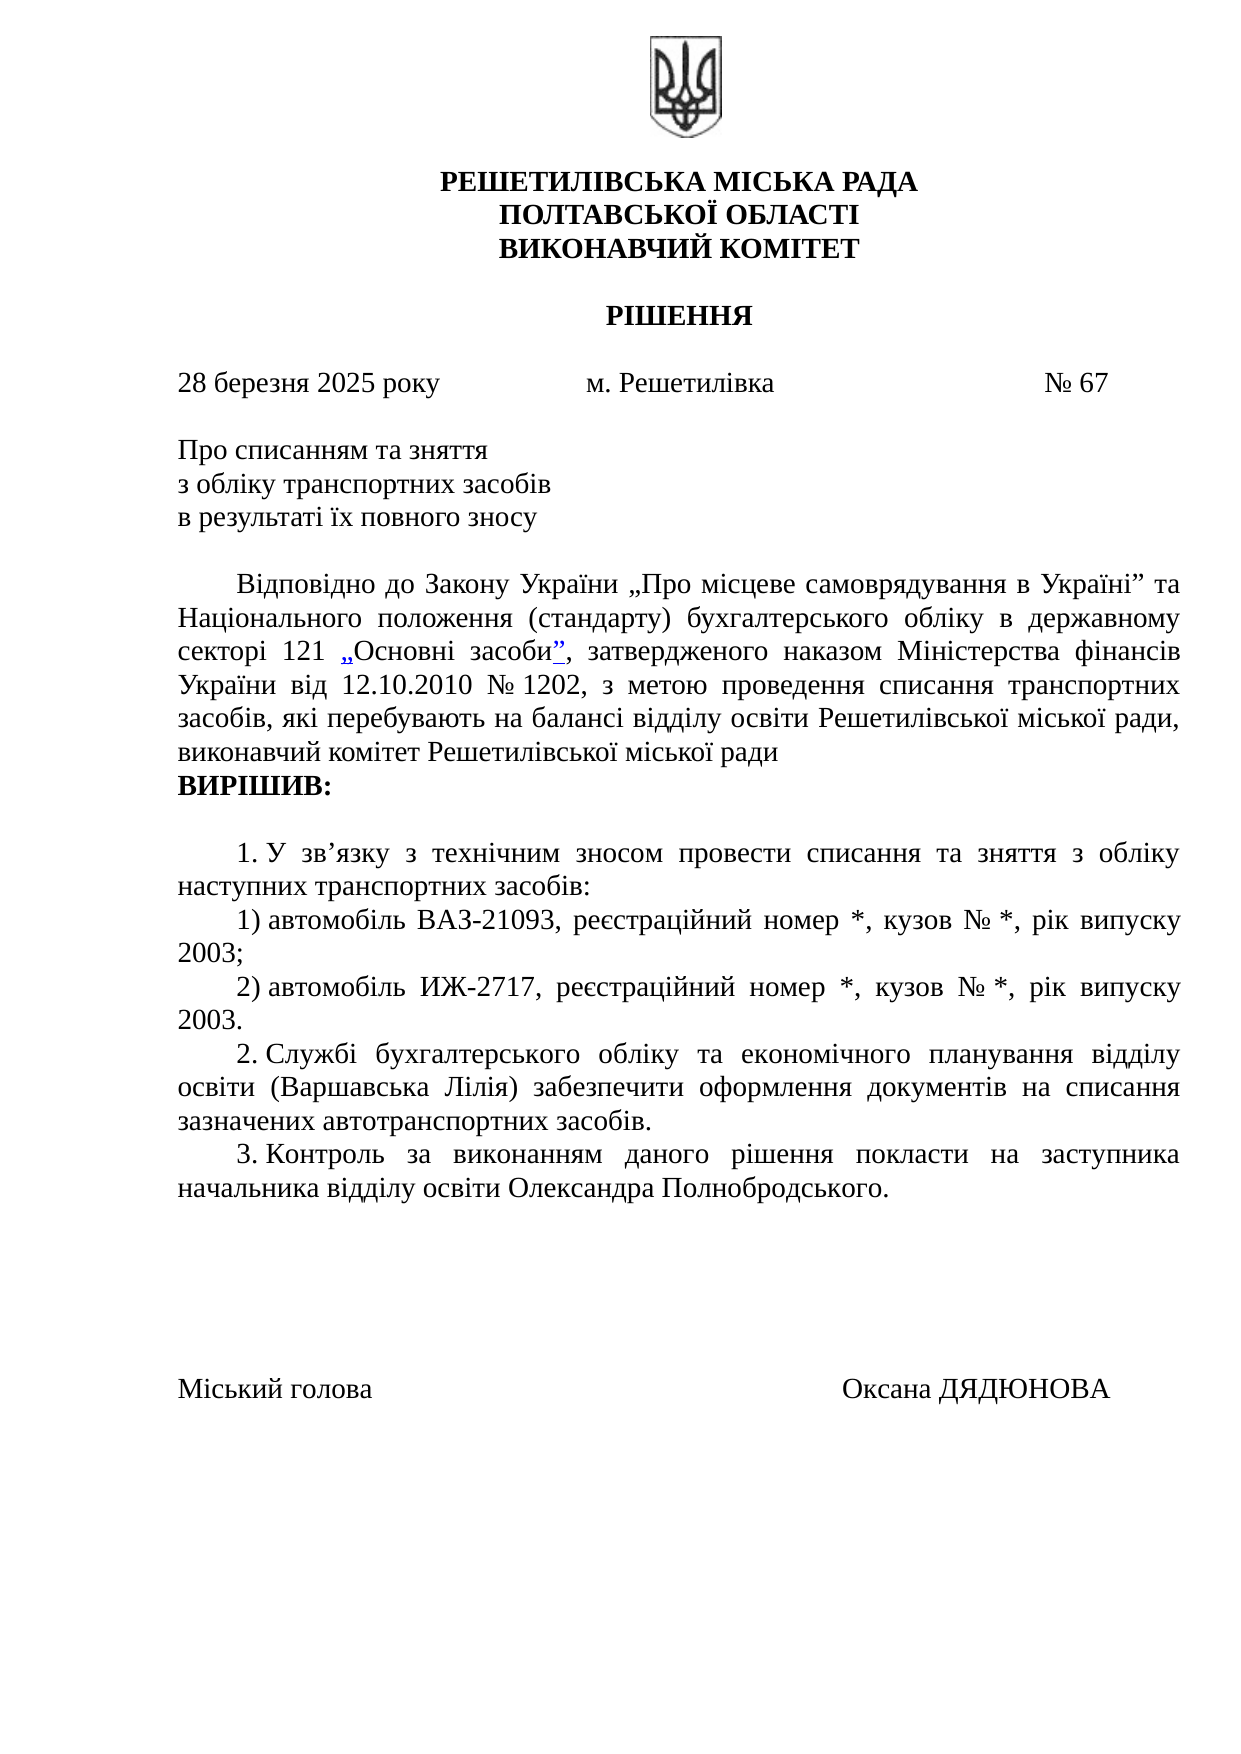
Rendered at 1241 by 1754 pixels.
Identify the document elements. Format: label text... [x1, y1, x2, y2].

text 3. Контроль за виконанням даного рішення покласти на заступника начальника відділу освіти Олександра Полнобродського. [177, 1137, 1181, 1204]
text з обліку транспортних засобів [177, 466, 1181, 499]
text 2) автомобіль ИЖ-2717, реєстраційний номер *, кузов № *, рік випуску 2003. [177, 969, 1181, 1036]
text Відповідно до Закону України „Про місцеве самоврядування в Україні” та Національного положення (стандарту) бухгалтерського обліку в державному секторі 121 „Основні засоби”, затвердженого наказом Міністерства фінансів України від 12.10.2010 № 1202, з метою проведення списання транспортних засобів, які перебувають на балансі відділу освіти Решетилівської міської ради, виконавчий комітет Решетилівської міської ради [177, 633, 1181, 768]
text ВИРІШИВ: [177, 768, 1181, 801]
text в результаті їх повного зносу [177, 499, 1181, 533]
text ПОЛТАВСЬКОЇ ОБЛАСТІ [177, 197, 1181, 231]
text ВИКОНАВЧИЙ КОМІТЕТ [177, 231, 1181, 264]
text 1) автомобіль ВАЗ-21093, реєстраційний номер *, кузов № *, рік випуску 2003; [177, 902, 1181, 969]
text РЕШЕТИЛІВСЬКА МІСЬКА РАДА [177, 164, 1181, 197]
text 28 березня 2025 року м. Решетилівка № 67 [177, 365, 1181, 399]
text Міський голова Оксана ДЯДЮНОВА [177, 1371, 1181, 1405]
text 2. Службі бухгалтерського обліку та економічного планування відділу освіти (Варшавська Лілія) забезпечити оформлення документів на списання зазначених автотранспортних засобів. [177, 1036, 1181, 1137]
picture [650, 36, 722, 138]
text Про списанням та зняття [177, 432, 1181, 466]
text РІШЕННЯ [177, 298, 1181, 332]
text 1. У зв’язку з технічним зносом провести списання та зняття з обліку наступних транспортних засобів: [177, 835, 1181, 902]
text Відповідно до Закону України „Про місцеве самоврядування в Україні” та Національного положення (стандарту) бухгалтерського обліку в державному секторі 121 „Основні засоби”, затвердженого наказом Міністерства фінансів України від 12.10.2010 № 1202, з метою проведення списання транспортних засобів, які перебувають на балансі відділу освіти Решетилівської міської ради, виконавчий комітет Решетилівської міської ради [177, 566, 1181, 600]
